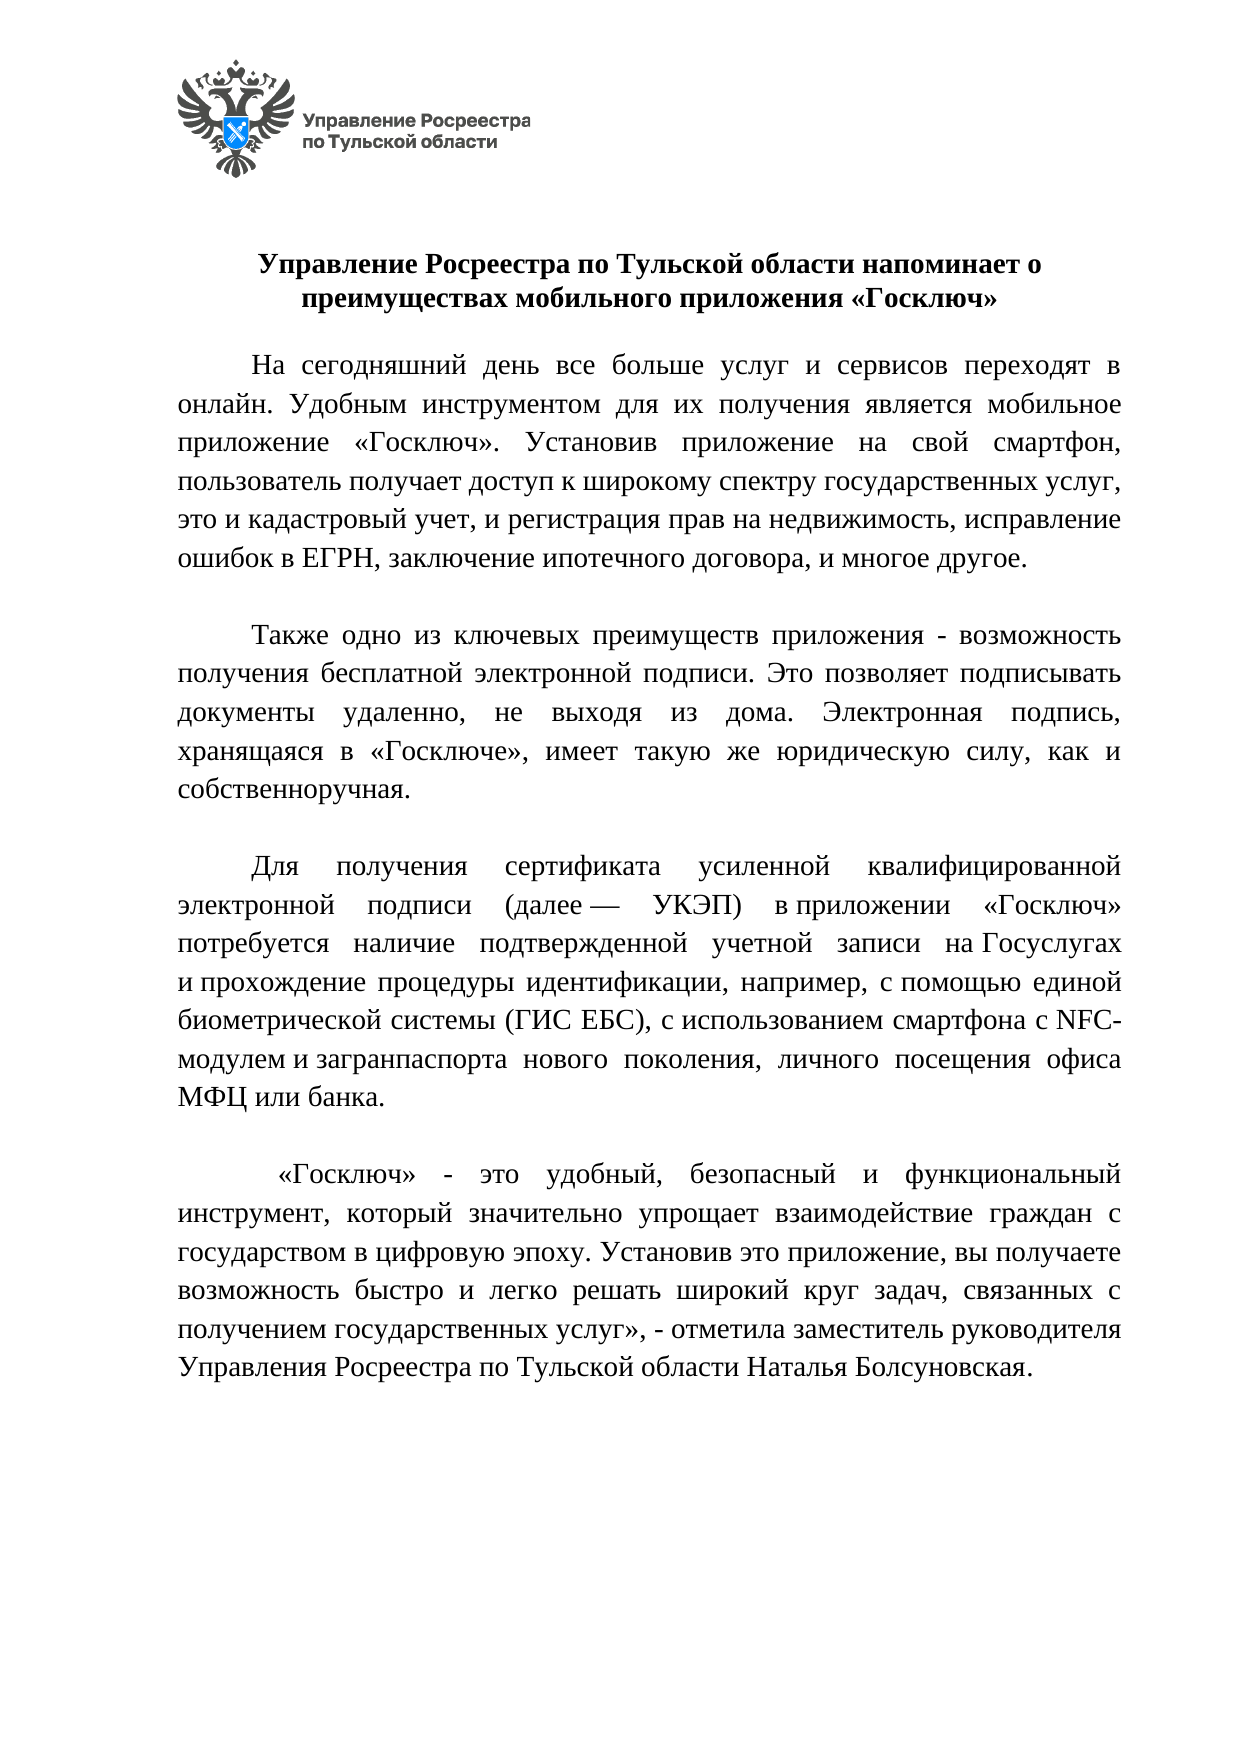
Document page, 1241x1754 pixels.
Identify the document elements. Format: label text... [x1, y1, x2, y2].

picture [177, 59, 531, 178]
text На сегодняшний день все больше услуг и сервисов переходят в онлайн. Удобным инструментом для их получения является мобильное приложение «Госключ». Установив приложение на свой смартфон, пользователь получает доступ к широкому спектру государственных услуг, это и кадастровый учет, и регистрация прав на недвижимость, исправление ошибок в ЕГРН, заключение ипотечного договора, и многое другое. [177, 347, 1122, 573]
text Также одно из ключевых преимуществ приложения - возможность получения бесплатной электронной подписи. Это позволяет подписывать документы удаленно, не выходя из дома. Электронная подпись, хранящаяся в «Госключе», имеет такую же юридическую силу, как и собственноручная. [177, 617, 1122, 805]
text Управление Росреестра по Тульской области напоминает о преимуществах мобильного приложения «Госключ» [177, 247, 1122, 314]
text Для получения сертификата усиленной квалифицированной электронной подписи (далее — УКЭП) в приложении «Госключ» потребуется наличие подтвержденной учетной записи на Госуслугах и прохождение процедуры идентификации, например, с помощью единой биометрической системы (ГИС ЕБС), с использованием смартфона с NFC-модулем и загранпаспорта нового поколения, личного посещения офиса МФЦ или банка. [177, 848, 1122, 1113]
text «Госключ» - это удобный, безопасный и функциональный инструмент, который значительно упрощает взаимодействие граждан с государством в цифровую эпоху. Установив это приложение, вы получаете возможность быстро и легко решать широкий круг задач, связанных с получением государственных услуг», - отметила заместитель руководителя Управления Росреестра по Тульской области Наталья Болсуновская. [177, 1157, 1122, 1383]
